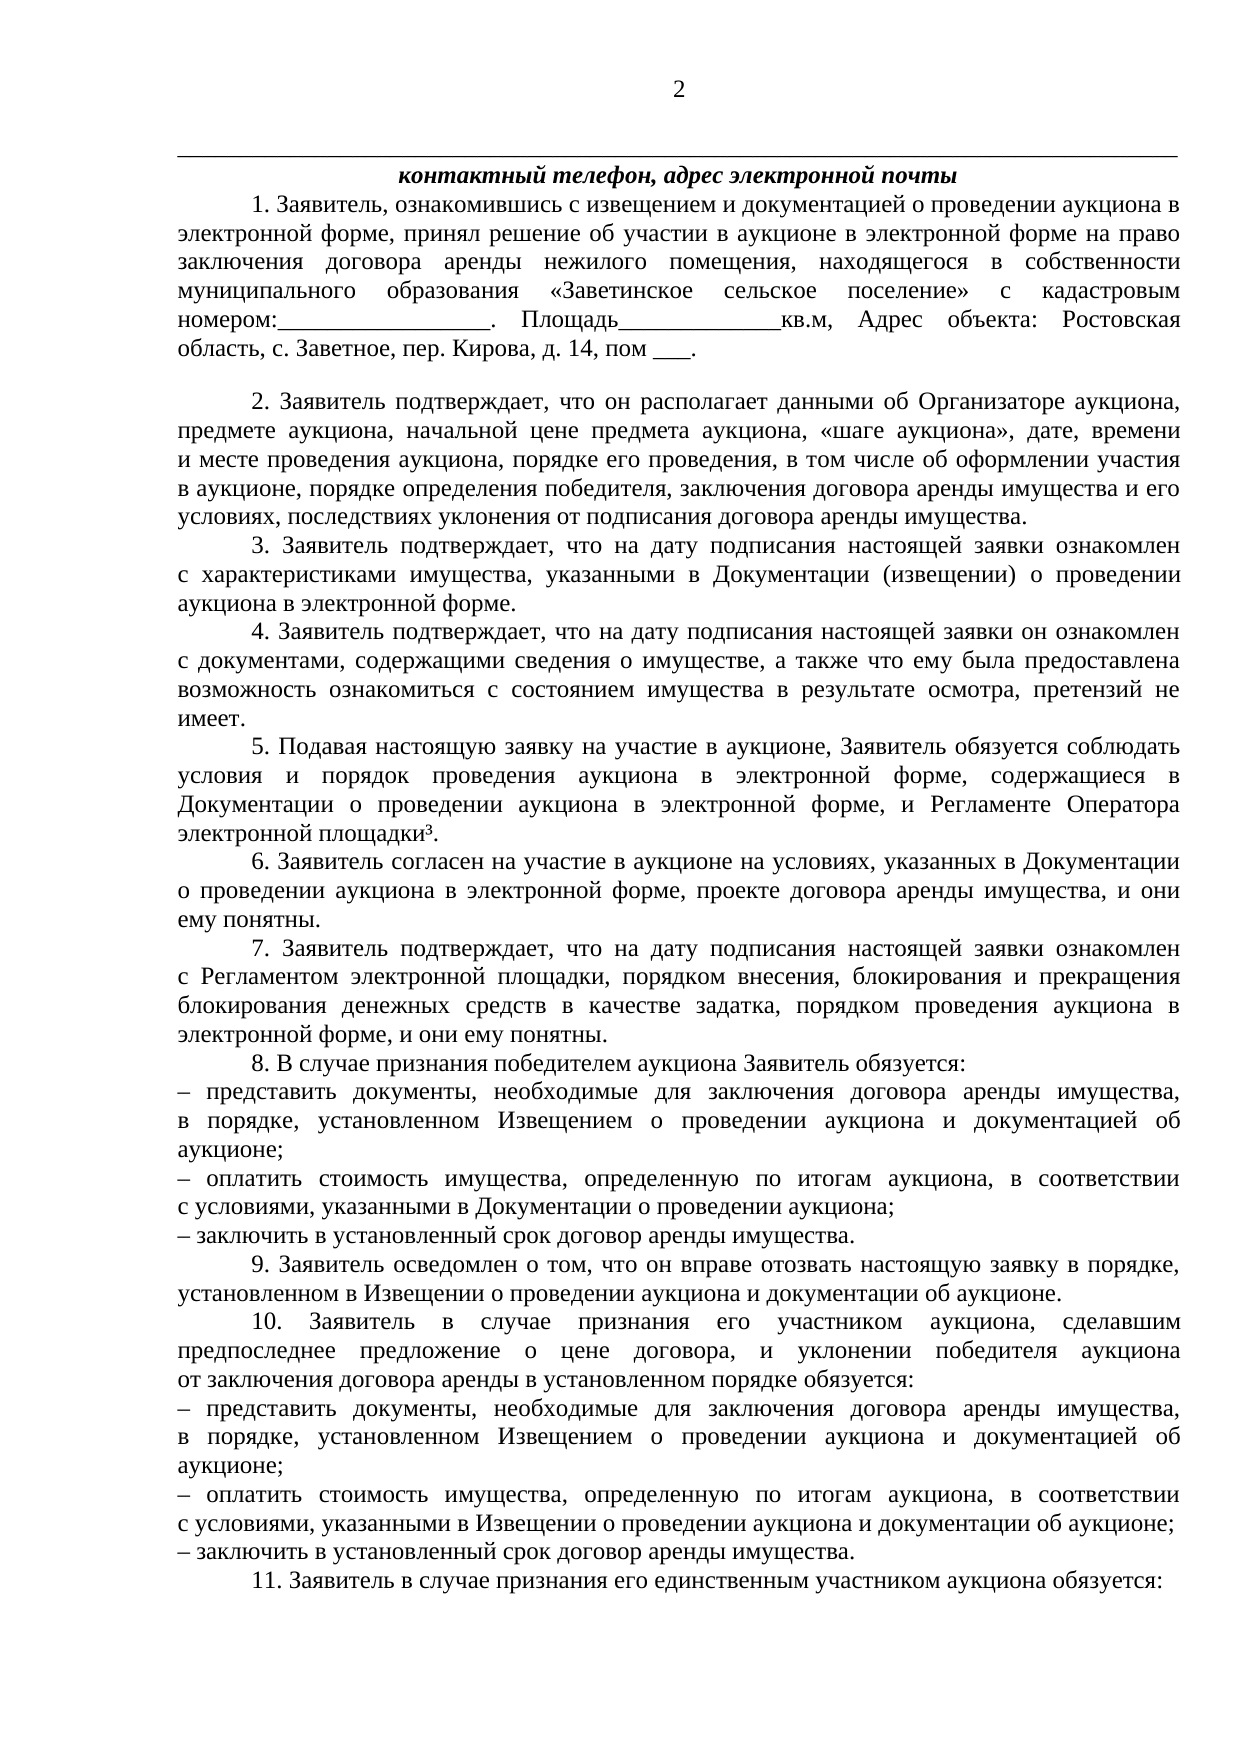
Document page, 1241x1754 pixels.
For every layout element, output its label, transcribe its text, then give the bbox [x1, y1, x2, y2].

text – представить документы, необходимые для заключения договора аренды имущества, в порядке, установленном Извещением о проведении аукциона и документацией об аукционе; [177, 1076, 1181, 1163]
text 4. Заявитель подтверждает, что на дату подписания настоящей заявки он ознакомлен с документами, содержащими сведения о имуществе, а также что ему была предоставлена возможность ознакомиться с состоянием имущества в результате осмотра, претензий не имеет. [177, 616, 1181, 731]
text 3. Заявитель подтверждает, что на дату подписания настоящей заявки ознакомлен с характеристиками имущества, указанными в Документации (извещении) о проведении аукциона в электронной форме. [177, 530, 1181, 616]
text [177, 1479, 1181, 1536]
text 5. Подавая настоящую заявку на участие в аукционе, Заявитель обязуется соблюдать условия и порядок проведения аукциона в электронной форме, содержащиеся в Документации о проведении аукциона в электронной форме, и Регламенте Оператора электронной площадки³. [177, 731, 1181, 846]
text 6. Заявитель согласен на участие в аукционе на условиях, указанных в Документации о проведении аукциона в электронной форме, проекте договора аренды имущества, и они ему понятны. [177, 846, 1181, 933]
text 1. Заявитель, ознакомившись с извещением и документацией о проведении аукциона в электронной форме, принял решение об участии в аукционе в электронной форме на право заключения договора аренды нежилого помещения, находящегося в собственности муниципального образования «Заветинское сельское поселение» с кадастровым номером:_________________. Площадь_____________кв.м, Адрес объекта: Ростовская область, с. Заветное, пер. Кирова, д. 14, пом ___. [177, 189, 1181, 361]
text 11. Заявитель в случае признания его единственным участником аукциона обязуется: [177, 1565, 1181, 1594]
text 10. Заявитель в случае признания его участником аукциона, сделавшим предпоследнее предложение о цене договора, и уклонении победителя аукциона от заключения договора аренды в установленном порядке обязуется: [177, 1306, 1181, 1393]
text контактный телефон, адрес электронной почты [177, 160, 1181, 189]
text 8. В случае признания победителем аукциона Заявитель обязуется: [177, 1048, 1181, 1076]
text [177, 131, 1181, 160]
text 7. Заявитель подтверждает, что на дату подписания настоящей заявки ознакомлен с Регламентом электронной площадки, порядком внесения, блокирования и прекращения блокирования денежных средств в качестве задатка, порядком проведения аукциона в электронной форме, и они ему понятны. [177, 933, 1181, 1048]
text 2. Заявитель подтверждает, что он располагает данными об Организаторе аукциона, предмете аукциона, начальной цене предмета аукциона, «шаге аукциона», дате, времени и месте проведения аукциона, порядке его проведения, в том числе об оформлении участия в аукционе, порядке определения победителя, заключения договора аренды имущества и его условиях, последствиях уклонения от подписания договора аренды имущества. [177, 386, 1181, 530]
text – представить документы, необходимые для заключения договора аренды имущества, в порядке, установленном Извещением о проведении аукциона и документацией об аукционе; [177, 1393, 1181, 1479]
text – заключить в установленный срок договор аренды имущества. [177, 1220, 1181, 1249]
text – оплатить стоимость имущества, определенную по итогам аукциона, в соответствии с условиями, указанными в Документации о проведении аукциона; [177, 1163, 1181, 1220]
text – заключить в установленный срок договор аренды имущества. [177, 1536, 1181, 1565]
text 9. Заявитель осведомлен о том, что он вправе отозвать настоящую заявку в порядке, установленном в Извещении о проведении аукциона и документации об аукционе. [177, 1249, 1181, 1306]
